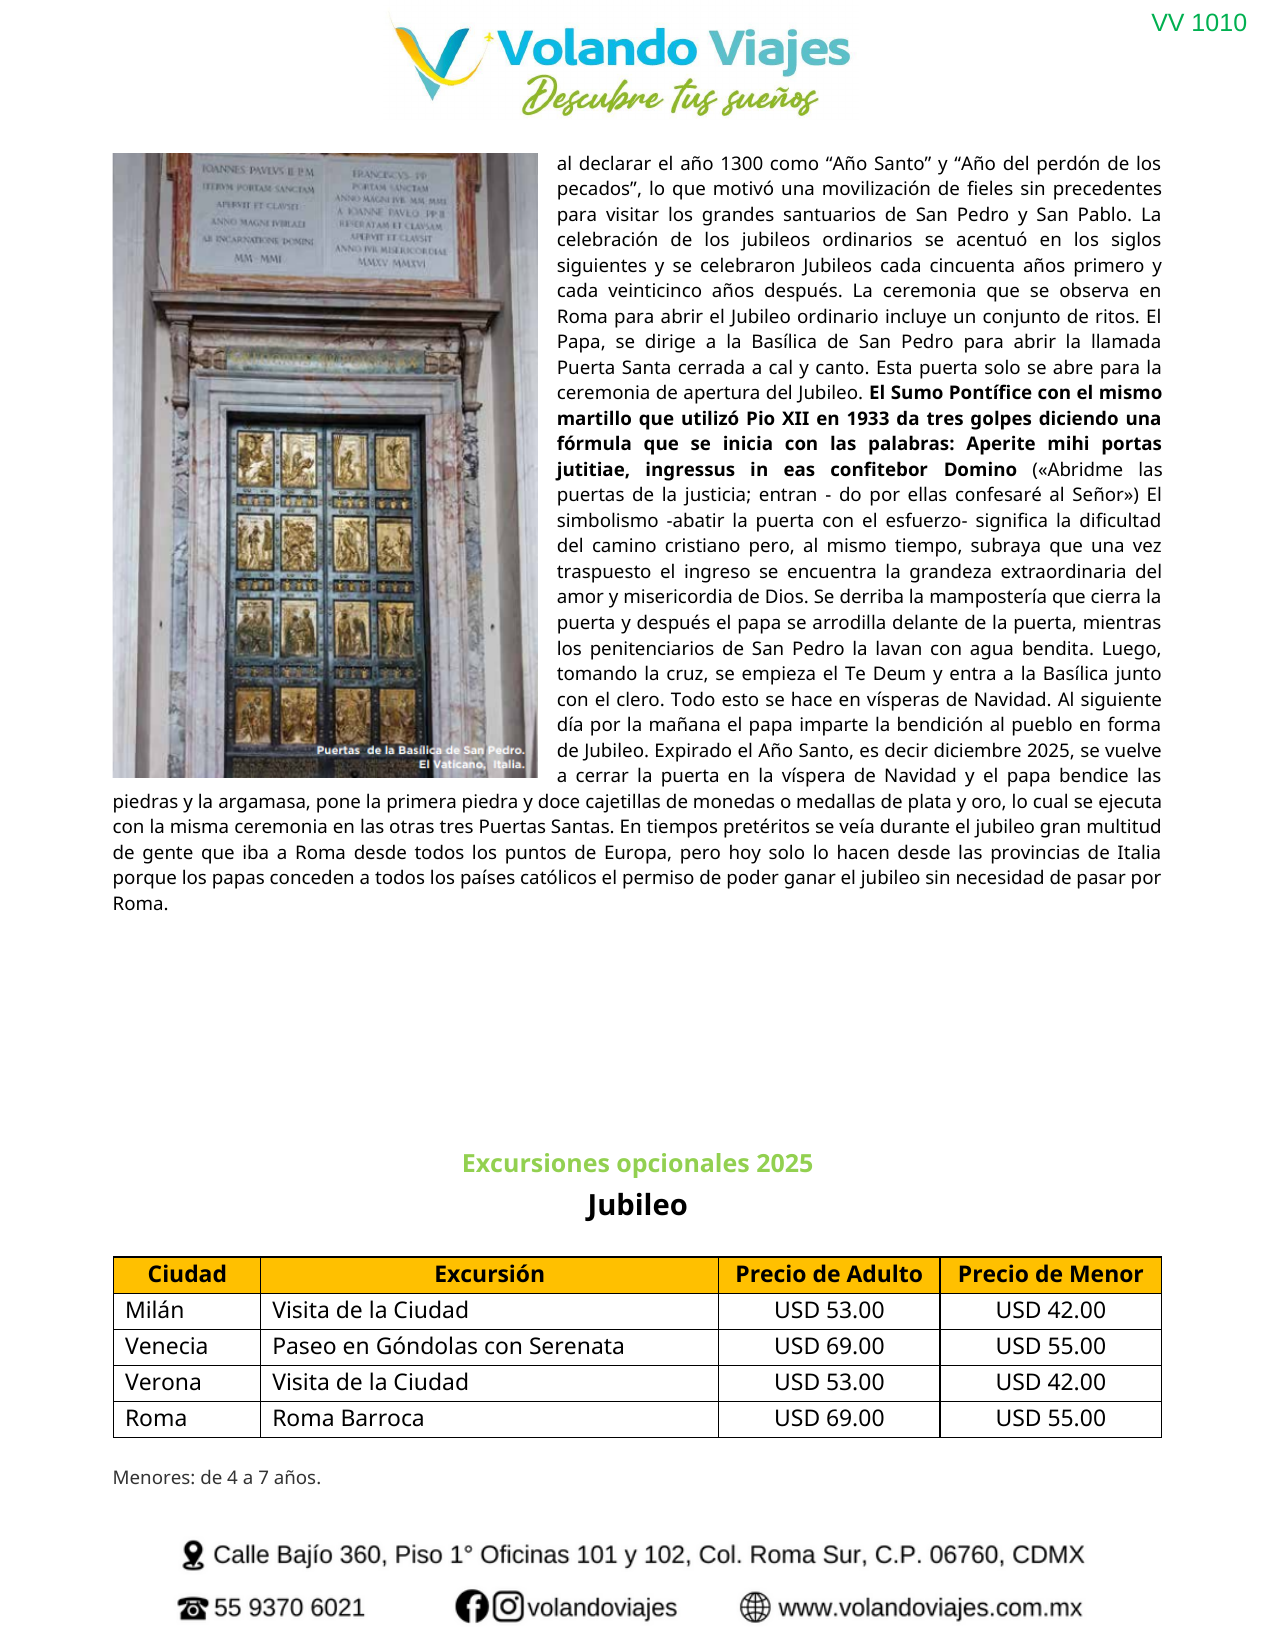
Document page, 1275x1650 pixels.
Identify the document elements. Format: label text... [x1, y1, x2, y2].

table_cell Milán [114, 1294, 260, 1329]
table_cell USD 55.00 [941, 1330, 1161, 1365]
table_header Ciudad [114, 1258, 260, 1293]
table_cell USD 53.00 [719, 1366, 939, 1401]
table_cell Roma [114, 1402, 260, 1437]
table_cell USD 42.00 [941, 1294, 1161, 1329]
table_header Excursión [261, 1258, 718, 1293]
table_cell USD 69.00 [719, 1330, 939, 1365]
table_cell Visita de la Ciudad [261, 1294, 718, 1329]
table_cell Venecia [114, 1330, 260, 1365]
table_cell Roma Barroca [261, 1402, 718, 1437]
table_header Precio de Menor [941, 1258, 1161, 1293]
picture [112, 153, 538, 778]
text Excursiones opcionales 2025 [112, 1145, 1162, 1179]
table_cell USD 53.00 [719, 1294, 939, 1329]
text Jubileo [112, 1184, 1162, 1224]
table_cell Verona [114, 1366, 260, 1401]
table_cell Paseo en Góndolas con Serenata [261, 1330, 718, 1365]
table_cell USD 55.00 [941, 1402, 1161, 1437]
picture [382, 0, 860, 120]
text Menores: de 4 a 7 años. [112, 1464, 1162, 1490]
picture [112, 1512, 1163, 1649]
table_cell USD 42.00 [941, 1366, 1161, 1401]
table_cell USD 69.00 [719, 1402, 939, 1437]
table_header Precio de Adulto [719, 1258, 939, 1293]
table_cell Visita de la Ciudad [261, 1366, 718, 1401]
